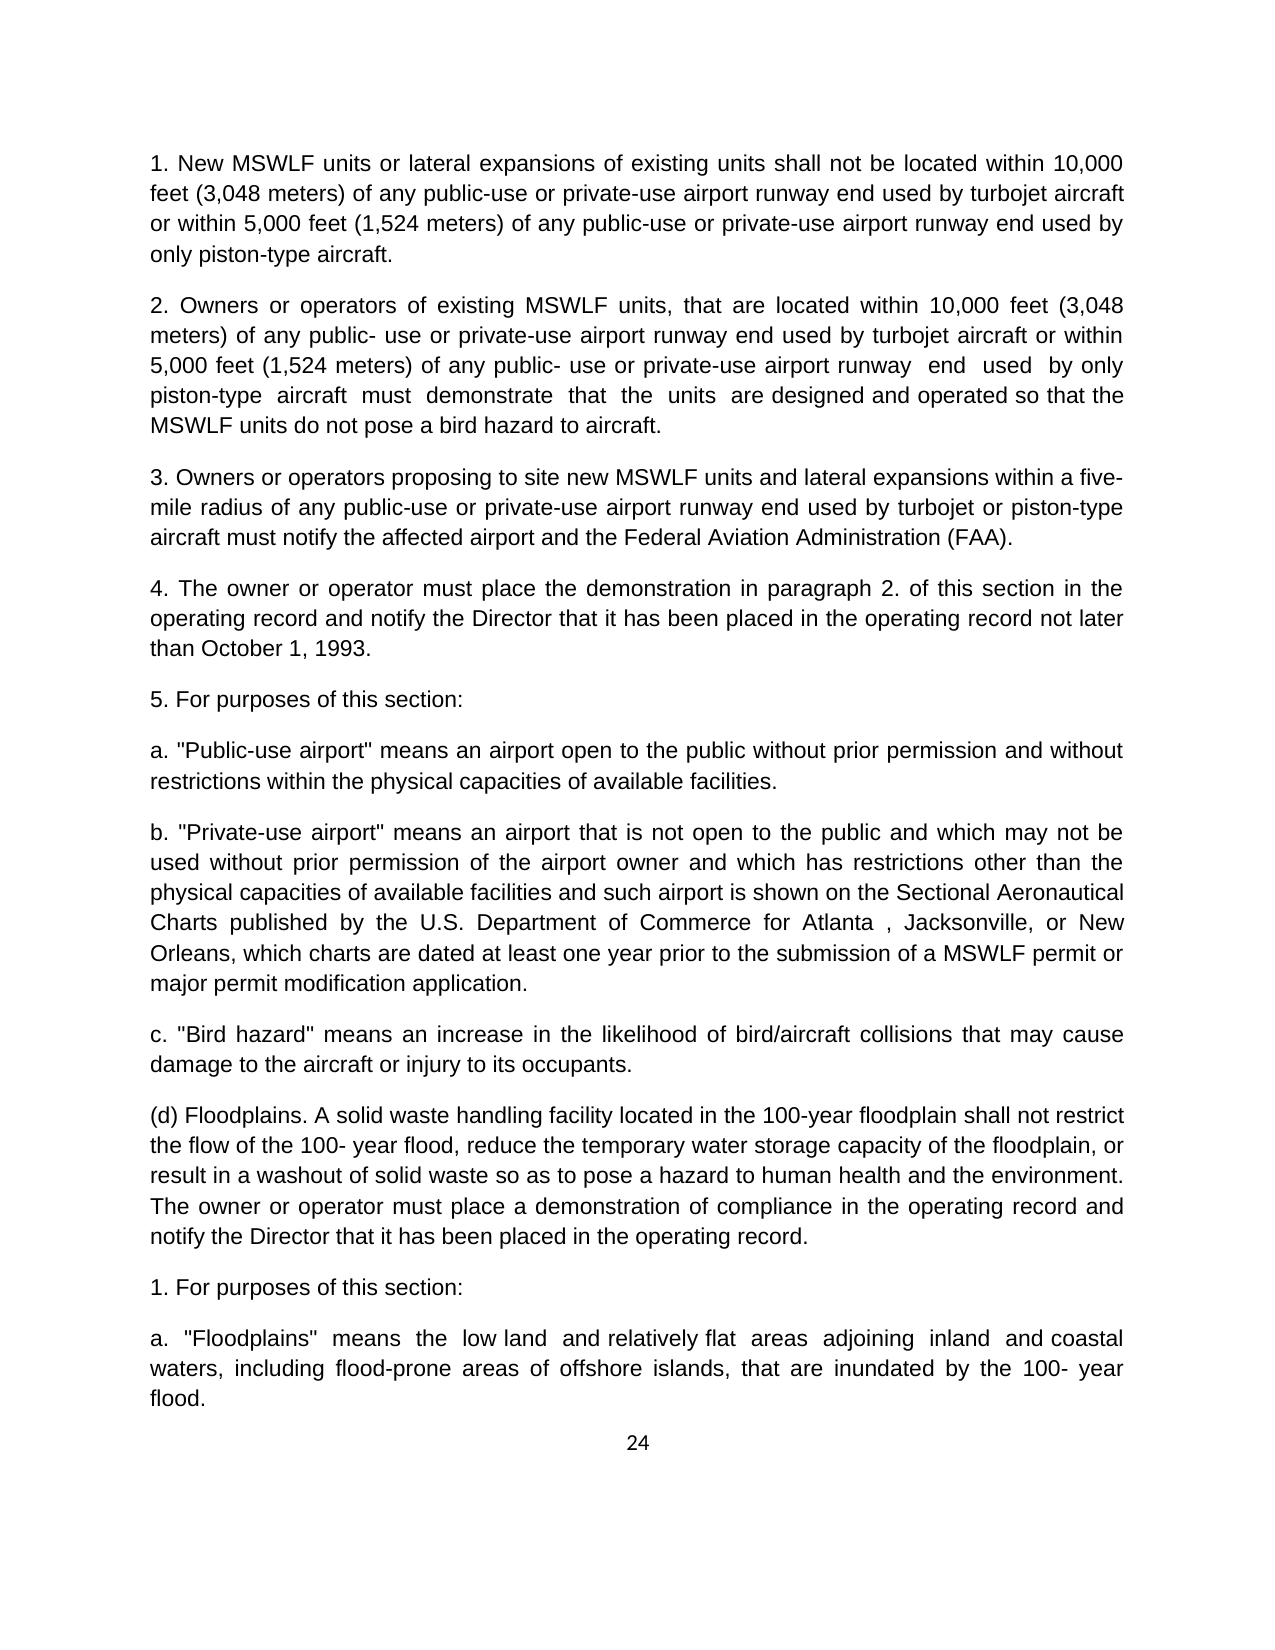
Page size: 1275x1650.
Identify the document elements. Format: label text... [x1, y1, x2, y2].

text (d) Floodplains. A solid waste handling facility located in the 100-year floodplain shall not restrict the flow of the 100- year flood, reduce the temporary water storage capacity of the floodplain, or result in a washout of solid waste so as to pose a hazard to human health and the environment. The owner or operator must place a demonstration of compliance in the operating record and notify the Director that it has been placed in the operating record. [150, 1102, 1125, 1249]
text 5. For purposes of this section: [150, 686, 1125, 713]
text a. "Public-use airport" means an airport open to the public without prior permission and without restrictions within the physical capacities of available facilities. [150, 737, 1125, 794]
text 1. For purposes of this section: [150, 1274, 1125, 1300]
text 1. New MSWLF units or lateral expansions of existing units shall not be located within 10,000 feet (3,048 meters) of any public-use or private-use airport runway end used by turbojet aircraft or within 5,000 feet (1,524 meters) of any public-use or private-use airport runway end used by only piston-type aircraft. [150, 150, 1125, 267]
text a. "Floodplains" means the low land and relatively flat areas adjoining inland and coastal waters, including flood-prone areas of offshore islands, that are inundated by the 100- year flood. [150, 1325, 1125, 1412]
text 3. Owners or operators proposing to site new MSWLF units and lateral expansions within a five-mile radius of any public-use or private-use airport runway end used by turbojet or piston-type aircraft must notify the affected airport and the Federal Aviation Administration (FAA). [150, 463, 1125, 550]
text 4. The owner or operator must place the demonstration in paragraph 2. of this section in the operating record and notify the Director that it has been placed in the operating record not later than October 1, 1993. [150, 575, 1125, 662]
text b. "Private-use airport" means an airport that is not open to the public and which may not be used without prior permission of the airport owner and which has restrictions other than the physical capacities of available facilities and such airport is shown on the Sectional Aeronautical Charts published by the U.S. Department of Commerce for Atlanta , Jacksonville, or New Orleans, which charts are dated at least one year prior to the submission of a MSWLF permit or major permit modification application. [150, 819, 1125, 996]
text c. "Bird hazard" means an increase in the likelihood of bird/aircraft collisions that may cause damage to the aircraft or injury to its occupants. [150, 1021, 1125, 1077]
text 2. Owners or operators of existing MSWLF units, that are located within 10,000 feet (3,048 meters) of any public- use or private-use airport runway end used by turbojet aircraft or within 5,000 feet (1,524 meters) of any public- use or private-use airport runway end used by only piston-type aircraft must demonstrate that the units are designed and operated so that the MSWLF units do not pose a bird hazard to aircraft. [150, 292, 1125, 439]
